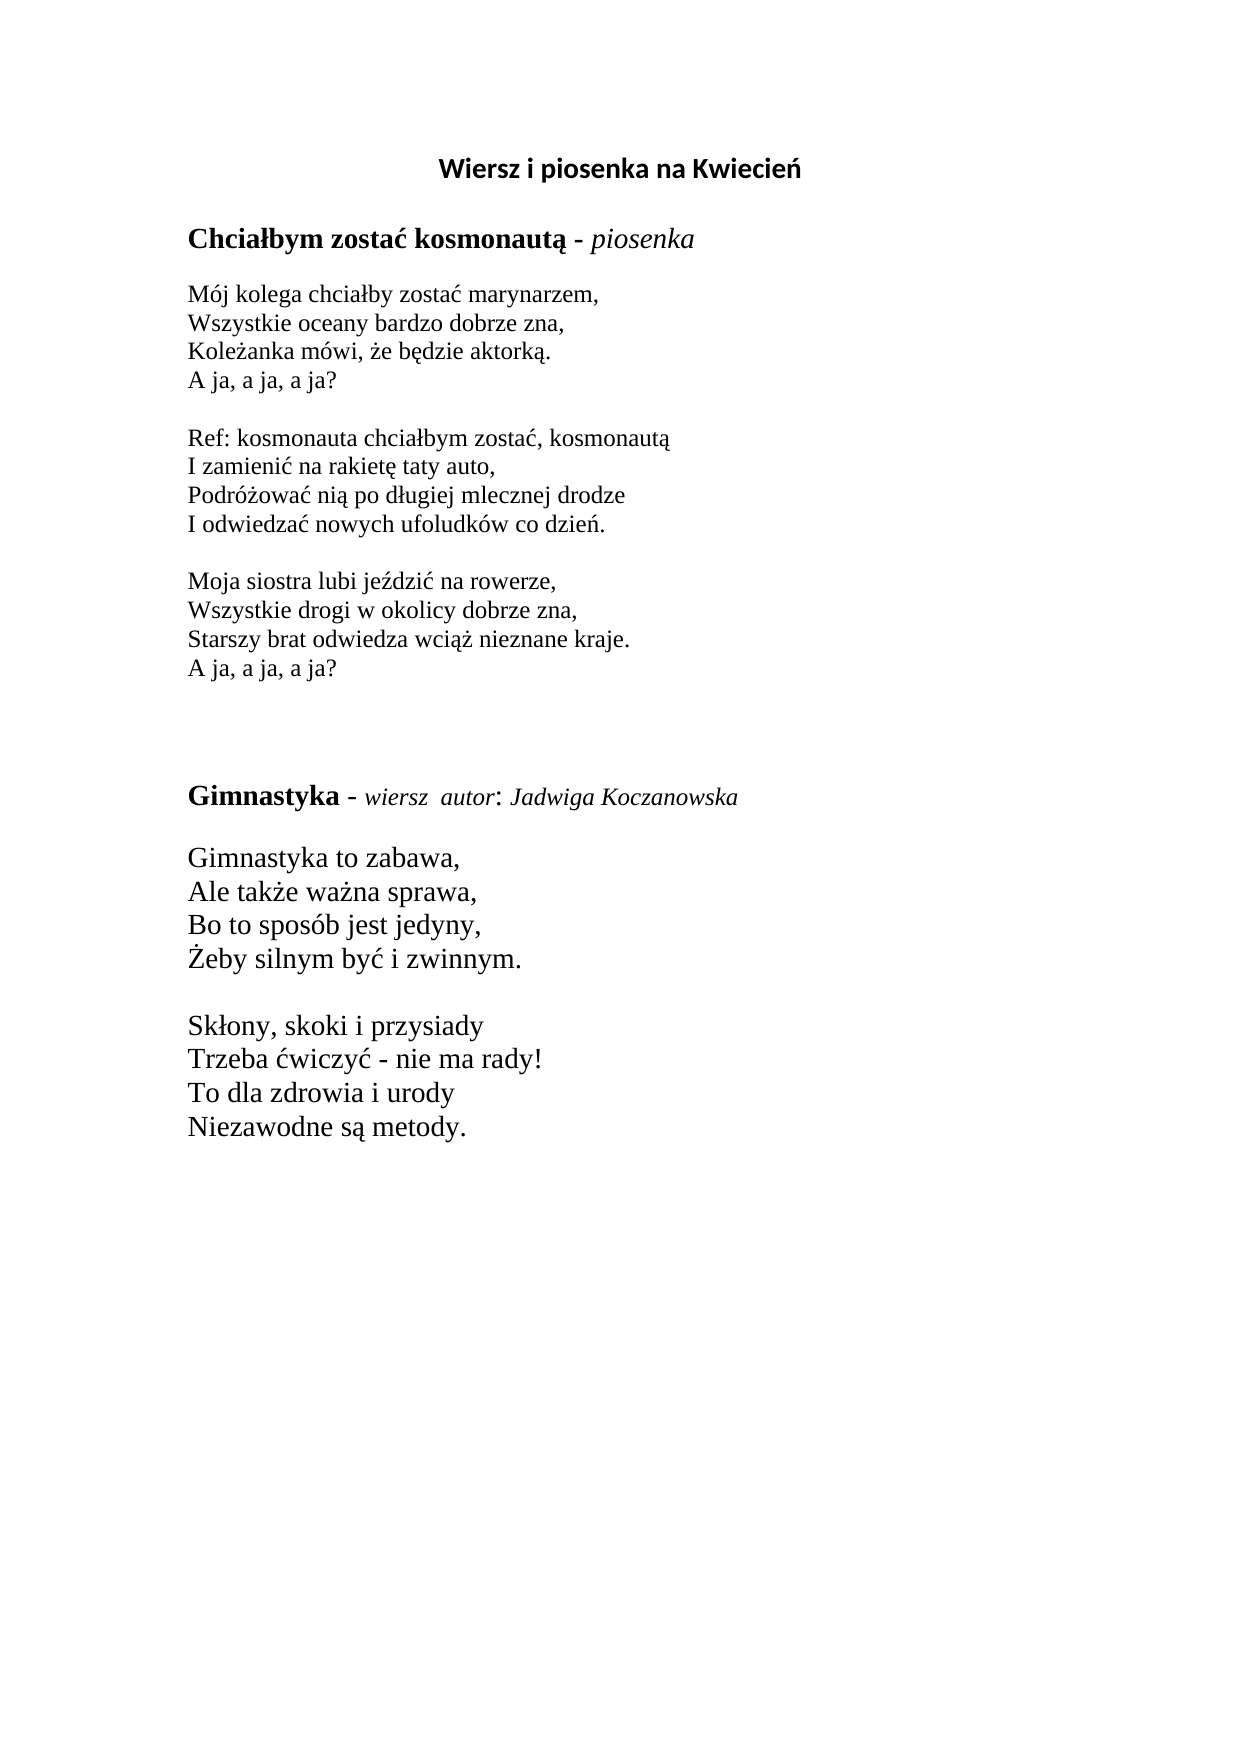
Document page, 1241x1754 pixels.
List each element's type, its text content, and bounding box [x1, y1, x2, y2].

text Wszystkie drogi w okolicy dobrze zna, [187, 595, 1053, 624]
text Bo to sposób jest jedyny, [187, 907, 1053, 941]
text Starszy brat odwiedza wciąż nieznane kraje. [187, 624, 1053, 653]
text Wiersz i piosenka na Kwiecień [187, 150, 1053, 186]
text A ja, a ja, a ja? [187, 365, 1053, 394]
text I odwiedzać nowych ufoludków co dzień. [187, 509, 1053, 538]
text Gimnastyka - wiersz autor: Jadwiga Koczanowska [187, 778, 1053, 812]
text Trzeba ćwiczyć - nie ma rady! [187, 1042, 1053, 1075]
text Wszystkie oceany bardzo dobrze zna, [187, 308, 1053, 336]
text Chciałbym zostać kosmonautą - piosenka [187, 221, 1053, 255]
text Skłony, skoki i przysiady [187, 1008, 1053, 1042]
text Żeby silnym być i zwinnym. [187, 941, 1053, 974]
text Moja siostra lubi jeździć na rowerze, [187, 566, 1053, 595]
text To dla zdrowia i urody [187, 1075, 1053, 1109]
text Ref: kosmonauta chciałbym zostać, kosmonautą [187, 423, 1053, 451]
text Ale także ważna sprawa, [187, 874, 1053, 907]
text A ja, a ja, a ja? [187, 653, 1053, 681]
text Mój kolega chciałby zostać marynarzem, [187, 279, 1053, 308]
text Niezawodne są metody. [187, 1109, 1053, 1142]
text Podróżować nią po długiej mlecznej drodze [187, 480, 1053, 509]
text I zamienić na rakietę taty auto, [187, 451, 1053, 480]
text Gimnastyka to zabawa, [187, 840, 1053, 874]
text Koleżanka mówi, że będzie aktorką. [187, 336, 1053, 365]
